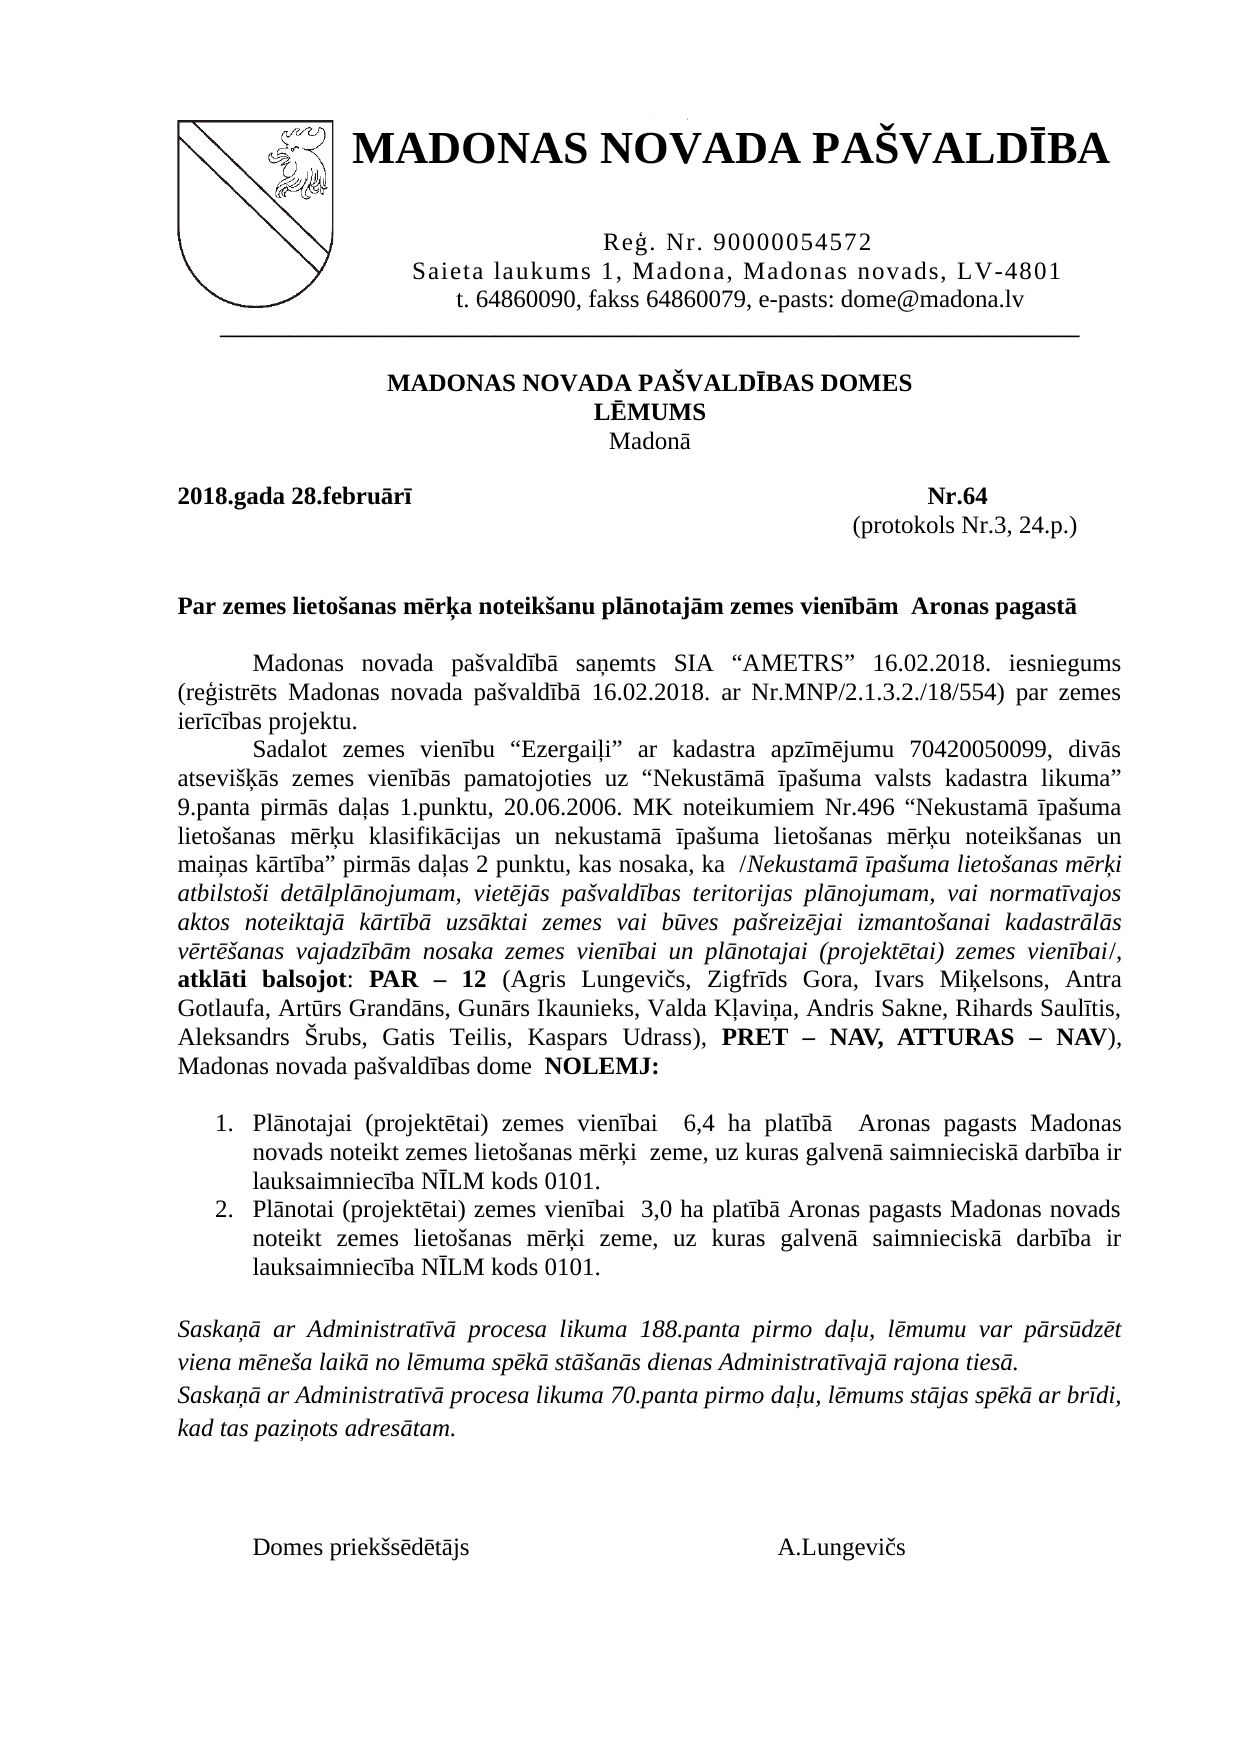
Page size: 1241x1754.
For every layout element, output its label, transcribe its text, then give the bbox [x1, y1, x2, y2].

text MADONAS NOVADA PAŠVALDĪBAS DOMES [177, 368, 1122, 397]
text ___________________________________________________________________________ [177, 313, 1122, 339]
text t. 64860090, fakss 64860079, e-pasts: dome@madona.lv [177, 284, 1122, 313]
text Saskaņā ar Administratīvā procesa likuma 70.panta pirmo daļu, lēmums stājas spēkā ar brīdi, kad tas paziņots adresātam. [177, 1380, 1122, 1442]
text MADONAS NOVADA PAŠVALDĪBA [334, 121, 1122, 173]
text Saieta laukums 1, Madona, Madonas novads, LV-4801 [334, 256, 1122, 284]
text (protokols Nr.3, 24.p.) [177, 510, 1122, 538]
text LĒMUMS [177, 397, 1122, 426]
text Sadalot zemes vienību “Ezergaiļi” ar kadastra apzīmējumu 70420050099, divās atsevišķās zemes vienībās pamatojoties uz “Nekustāmā īpašuma valsts kadastra likuma” 9.panta pirmās daļas 1.punktu, 20.06.2006. MK noteikumiem Nr.496 “Nekustamā īpašuma lietošanas mērķu klasifikācijas un nekustamā īpašuma lietošanas mērķu noteikšanas un maiņas kārtība” pirmās daļas 2 punktu, kas nosaka, ka /Nekustamā īpašuma lietošanas mērķi atbilstoši detālplānojumam, vietējās pašvaldības teritorijas plānojumam, vai normatīvajos aktos noteiktajā kārtībā uzsāktai zemes vai būves pašreizējai izmantošanai kadastrālās vērtēšanas vajadzībām nosaka zemes vienībai un plānotajai (projektētai) zemes vienībai/, atklāti balsojot: PAR – 12 (Agris Lungevičs, Zigfrīds Gora, Ivars Miķelsons, Antra Gotlaufa, Artūrs Grandāns, Gunārs Ikaunieks, Valda Kļaviņa, Andris Sakne, Rihards Saulītis, Aleksandrs Šrubs, Gatis Teilis, Kaspars Udrass), PRET – NAV, ATTURAS – NAV), Madonas novada pašvaldības dome NOLEMJ: [177, 734, 1122, 1079]
list Plānotai (projektētai) zemes vienībai 3,0 ha platībā Aronas pagasts Madonas novads noteikt zemes lietošanas mērķi zeme, uz kuras galvenā saimnieciskā darbība ir lauksaimniecība NĪLM kods 0101. [215, 1194, 1122, 1281]
list Plānotajai (projektētai) zemes vienībai 6,4 ha platībā Aronas pagasts Madonas novads noteikt zemes lietošanas mērķi zeme, uz kuras galvenā saimnieciskā darbība ir lauksaimniecība NĪLM kods 0101. [215, 1108, 1122, 1194]
text Madonas novada pašvaldībā saņemts SIA “AMETRS” 16.02.2018. iesniegums (reģistrēts Madonas novada pašvaldībā 16.02.2018. ar Nr.MNP/2.1.3.2./18/554) par zemes ierīcības projektu. [177, 648, 1122, 734]
subtitle Par zemes lietošanas mērķa noteikšanu plānotajām zemes vienībām Aronas pagastā [177, 591, 1122, 620]
text Reģ. Nr. 90000054572 [334, 227, 1122, 256]
text 2018.gada 28.februārī Nr.64 [177, 481, 1122, 510]
text Madonā [177, 426, 1122, 454]
text Saskaņā ar Administratīvā procesa likuma 188.panta pirmo daļu, lēmumu var pārsūdzēt viena mēneša laikā no lēmuma spēkā stāšanās dienas Administratīvajā rajona tiesā. [177, 1314, 1122, 1376]
picture [177, 120, 334, 308]
text Domes priekšsēdētājs A.Lungevičs [177, 1532, 1122, 1561]
